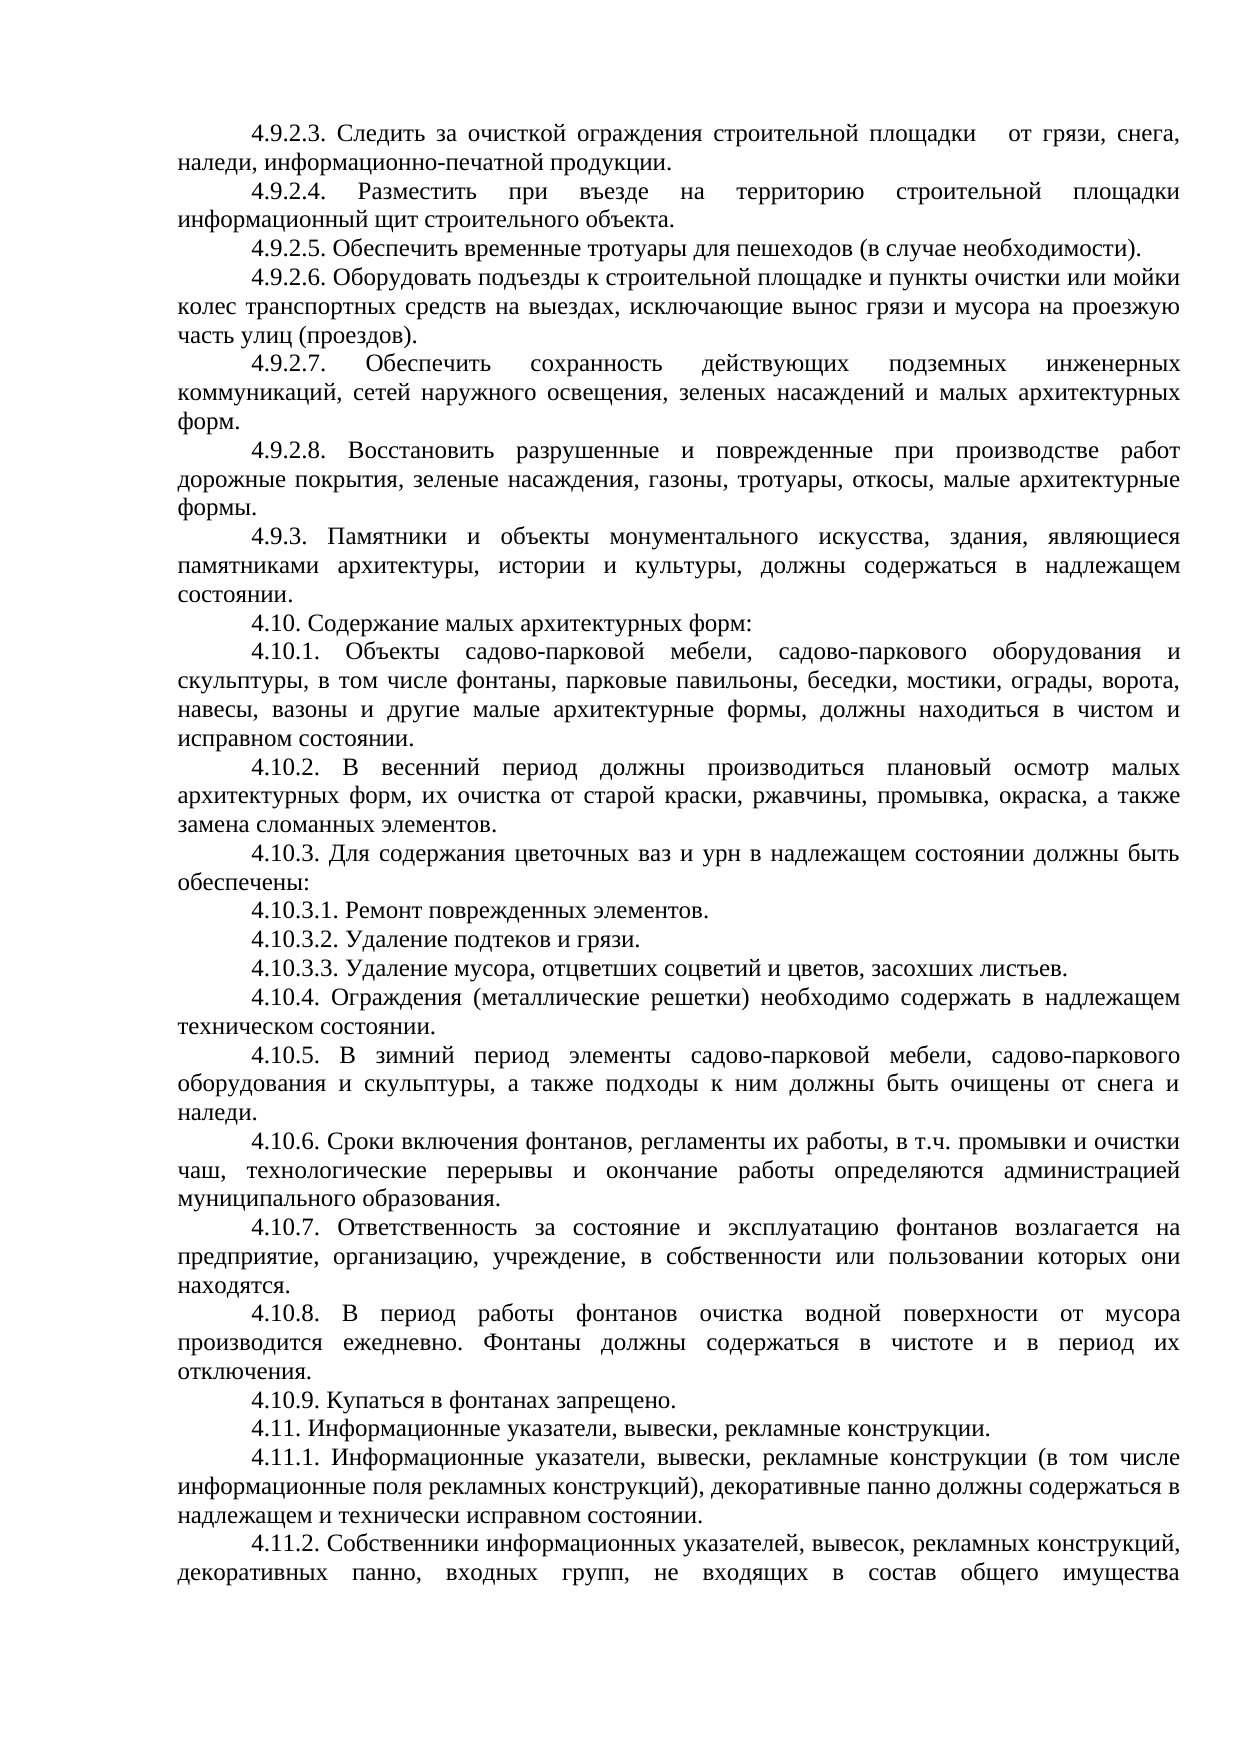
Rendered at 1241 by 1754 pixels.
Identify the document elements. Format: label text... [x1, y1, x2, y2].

text 4.11.1. Информационные указатели, вывески, рекламные конструкции (в том числе информационные поля рекламных конструкций), декоративные панно должны содержаться в надлежащем и технически исправном состоянии. [177, 1442, 1181, 1528]
text 4.10. Содержание малых архитектурных форм: [177, 608, 1181, 636]
text 4.9.2.8. Восстановить разрушенные и поврежденные при производстве работ дорожные покрытия, зеленые насаждения, газоны, тротуары, откосы, малые архитектурные формы. [177, 435, 1181, 521]
text 4.9.2.3. Следить за очисткой ограждения строительной площадки от грязи, снега, наледи, информационно-печатной продукции. [177, 118, 1181, 176]
text 4.10.3.2. Удаление подтеков и грязи. [177, 924, 1181, 953]
text 4.10.3. Для содержания цветочных ваз и урн в надлежащем состоянии должны быть обеспечены: [177, 838, 1181, 895]
text 4.9.2.4. Разместить при въезде на территорию строительной площадки информационный щит строительного объекта. [177, 176, 1181, 233]
text 4.10.3.1. Ремонт поврежденных элементов. [177, 896, 1181, 924]
text 4.9.2.5. Обеспечить временные тротуары для пешеходов (в случае необходимости). [177, 233, 1181, 262]
text 4.10.9. Купаться в фонтанах запрещено. [177, 1385, 1181, 1413]
text 4.10.6. Сроки включения фонтанов, регламенты их работы, в т.ч. промывки и очистки чаш, технологические перерывы и окончание работы определяются администрацией муниципального образования. [177, 1126, 1181, 1212]
text 4.11. Информационные указатели, вывески, рекламные конструкции. [177, 1413, 1181, 1442]
text 4.10.8. В период работы фонтанов очистка водной поверхности от мусора производится ежедневно. Фонтаны должны содержаться в чистоте и в период их отключения. [177, 1298, 1181, 1385]
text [177, 1528, 1181, 1586]
text 4.9.2.7. Обеспечить сохранность действующих подземных инженерных коммуникаций, сетей наружного освещения, зеленых насаждений и малых архитектурных форм. [177, 348, 1181, 435]
text 4.10.2. В весенний период должны производиться плановый осмотр малых архитектурных форм, их очистка от старой краски, ржавчины, промывка, окраска, а также замена сломанных элементов. [177, 752, 1181, 838]
text 4.10.3.3. Удаление мусора, отцветших соцветий и цветов, засохших листьев. [177, 953, 1181, 982]
text 4.10.1. Объекты садово-парковой мебели, садово-паркового оборудования и скульптуры, в том числе фонтаны, парковые павильоны, беседки, мостики, ограды, ворота, навесы, вазоны и другие малые архитектурные формы, должны находиться в чистом и исправном состоянии. [177, 636, 1181, 751]
text 4.9.2.6. Оборудовать подъезды к строительной площадке и пункты очистки или мойки колес транспортных средств на выездах, исключающие вынос грязи и мусора на проезжую часть улиц (проездов). [177, 262, 1181, 348]
text 4.9.3. Памятники и объекты монументального искусства, здания, являющиеся памятниками архитектуры, истории и культуры, должны содержаться в надлежащем состоянии. [177, 521, 1181, 607]
text 4.10.7. Ответственность за состояние и эксплуатацию фонтанов возлагается на предприятие, организацию, учреждение, в собственности или пользовании которых они находятся. [177, 1212, 1181, 1298]
text 4.10.4. Ограждения (металлические решетки) необходимо содержать в надлежащем техническом состоянии. [177, 982, 1181, 1039]
text 4.10.5. В зимний период элементы садово-парковой мебели, садово-паркового оборудования и скульптуры, а также подходы к ним должны быть очищены от снега и наледи. [177, 1040, 1181, 1126]
